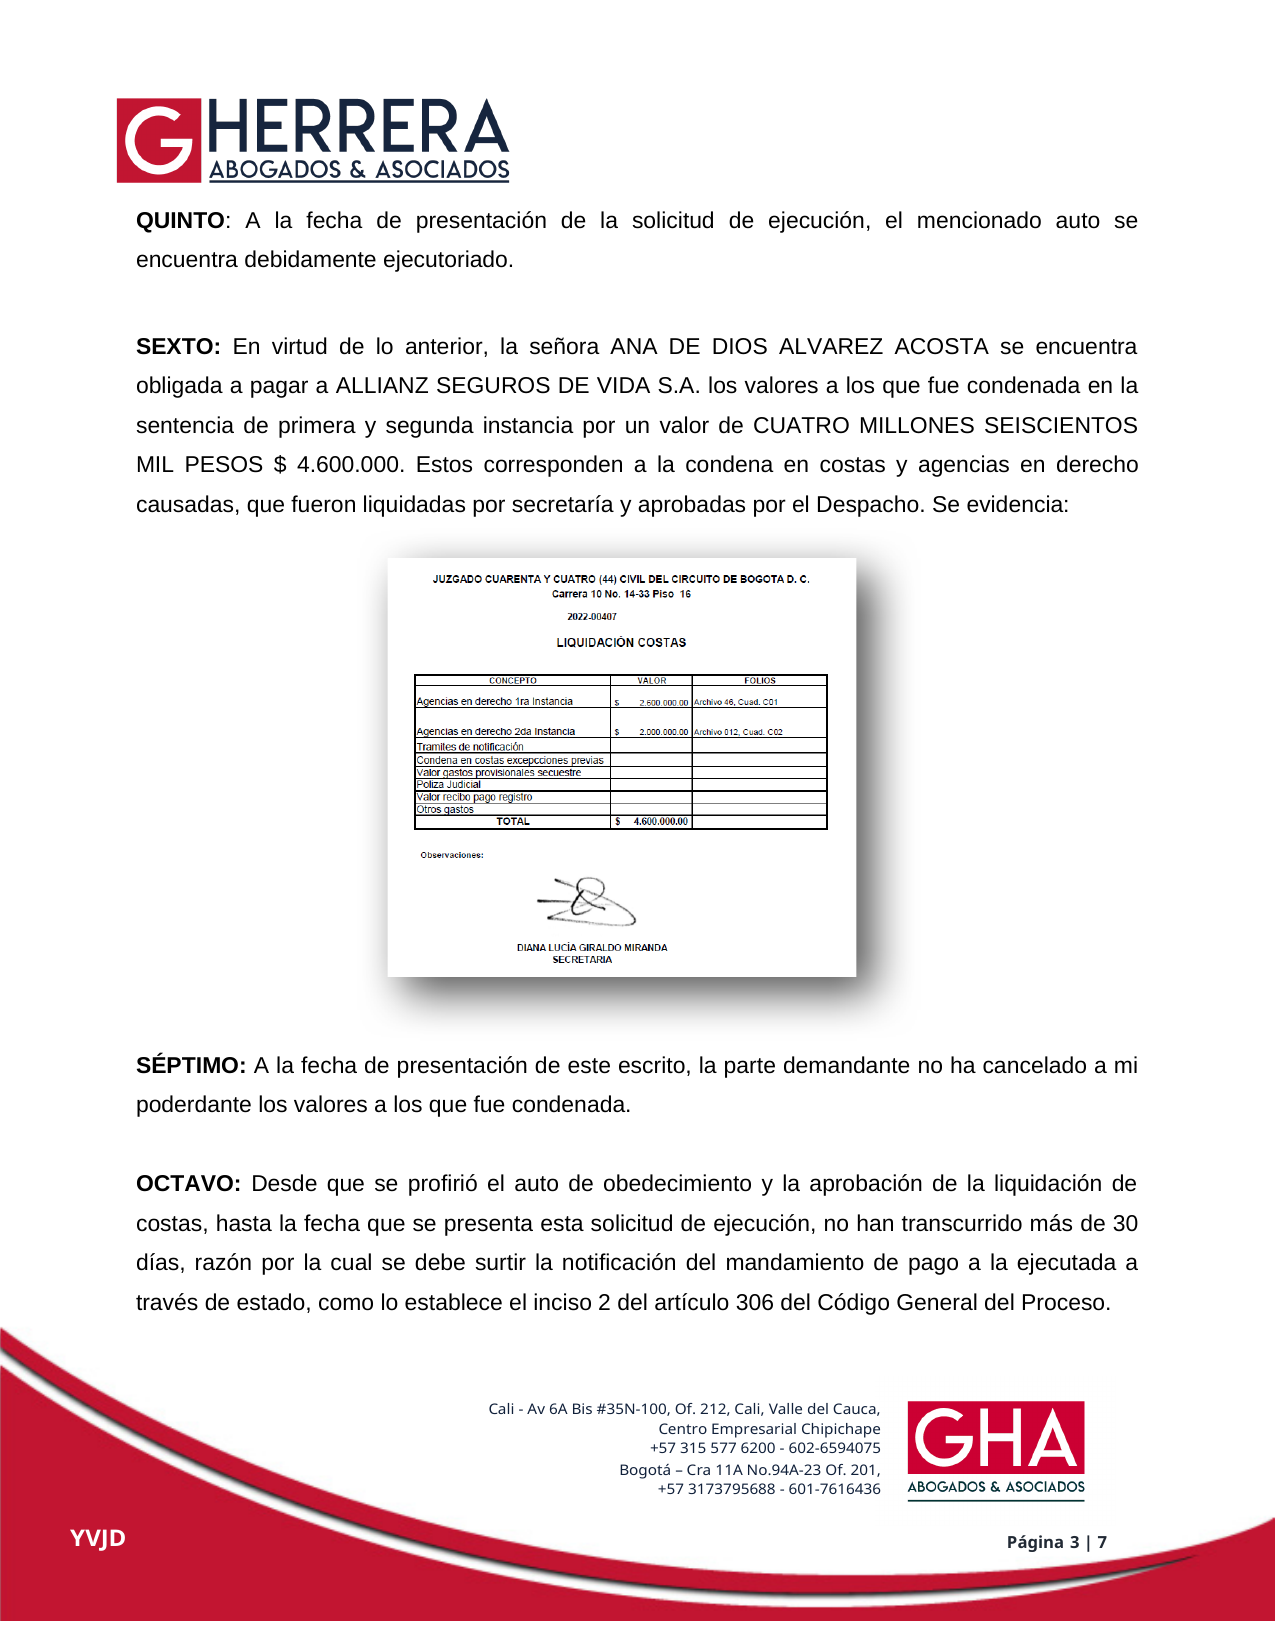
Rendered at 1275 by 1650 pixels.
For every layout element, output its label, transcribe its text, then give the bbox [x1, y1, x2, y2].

picture [0, 1314, 1275, 1621]
text QUINTO: A la fecha de presentación de la solicitud de ejecución, el mencionado auto se encuentra debidamente ejecutoriado. [136, 207, 1139, 273]
text SEXTO: En virtud de lo anterior, la señora ANA DE DIOS ALVAREZ ACOSTA se encuentra obligada a pagar a ALLIANZ SEGUROS DE VIDA S.A. los valores a los que fue condenada en la sentencia de primera y segunda instancia por un valor de CUATRO MILLONES SEISCIENTOS MIL PESOS $ 4.600.000. Estos corresponden a la condena en costas y agencias en derecho causadas, que fueron liquidadas por secretaría y aprobadas por el Despacho. Se evidencia: [136, 333, 1139, 517]
picture [96, 75, 529, 206]
picture [387, 558, 857, 977]
text SÉPTIMO: A la fecha de presentación de este escrito, la parte demandante no ha cancelado a mi poderdante los valores a los que fue condenada. [136, 1052, 1139, 1118]
text OCTAVO: Desde que se profirió el auto de obedecimiento y la aprobación de la liquidación de costas, hasta la fecha que se presenta esta solicitud de ejecución, no han transcurrido más de 30 días, razón por la cual se debe surtir la notificación del mandamiento de pago a la ejecutada a través de estado, como lo establece el inciso 2 del artículo 306 del Código General del Proceso. [136, 1170, 1139, 1315]
